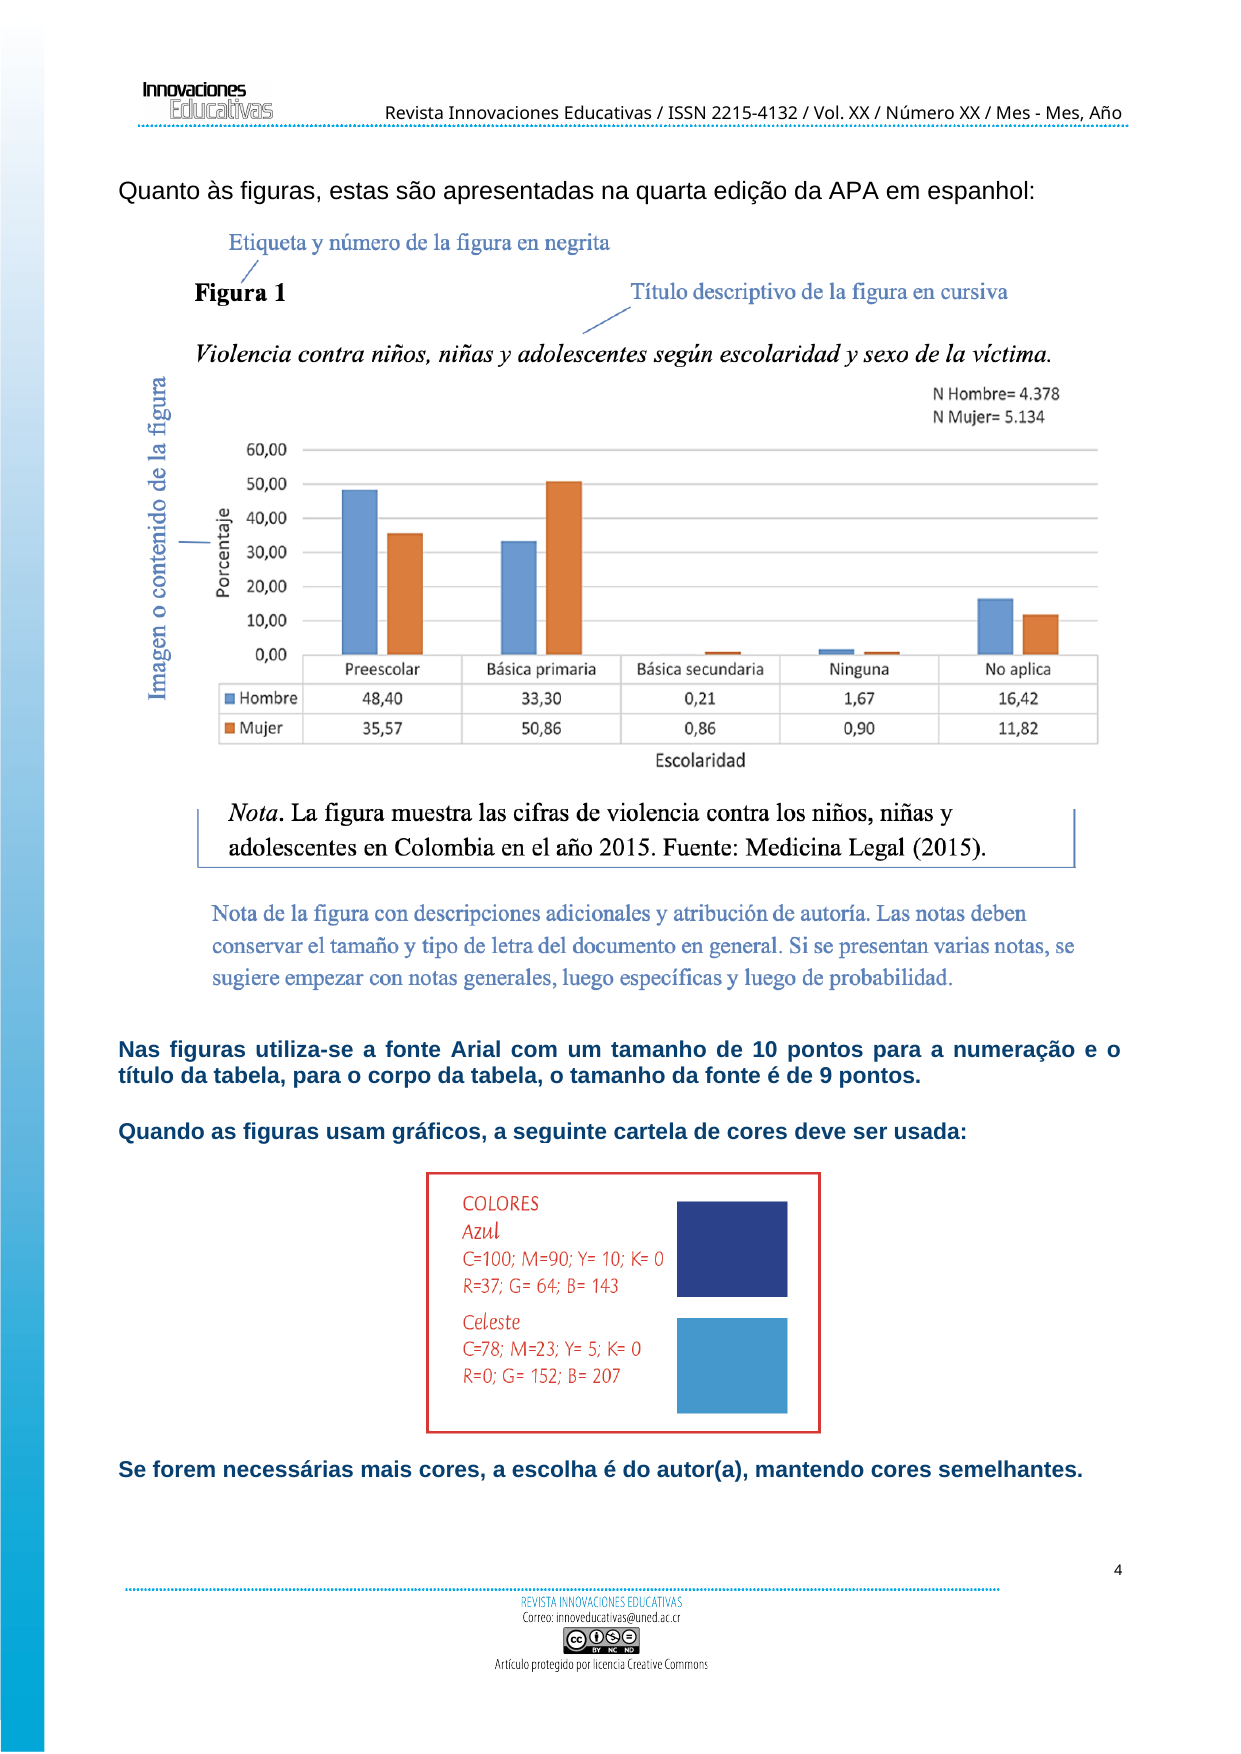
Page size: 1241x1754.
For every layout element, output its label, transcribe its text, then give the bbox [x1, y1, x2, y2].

picture [118, 1586, 1005, 1595]
picture [143, 82, 273, 119]
picture [129, 122, 1135, 132]
picture [401, 1143, 839, 1456]
picture [0, 0, 45, 1550]
text Se forem necessárias mais cores, a escolha é do autor(a), mantendo cores semelhantes. [118, 1456, 1122, 1482]
text Quando as figuras usam gráficos, a seguinte cartela de cores deve ser usada: [118, 1118, 1122, 1144]
text Quanto às figuras, estas são apresentadas na quarta edição da APA em espanhol: [118, 176, 1122, 205]
picture [118, 205, 1123, 1037]
text Nas figuras utiliza-se a fonte Arial com um tamanho de 10 pontos para a numeração e o título da tabela, para o corpo da tabela, o tamanho da fonte é de 9 pontos. [118, 1037, 1122, 1089]
picture [495, 1596, 708, 1672]
